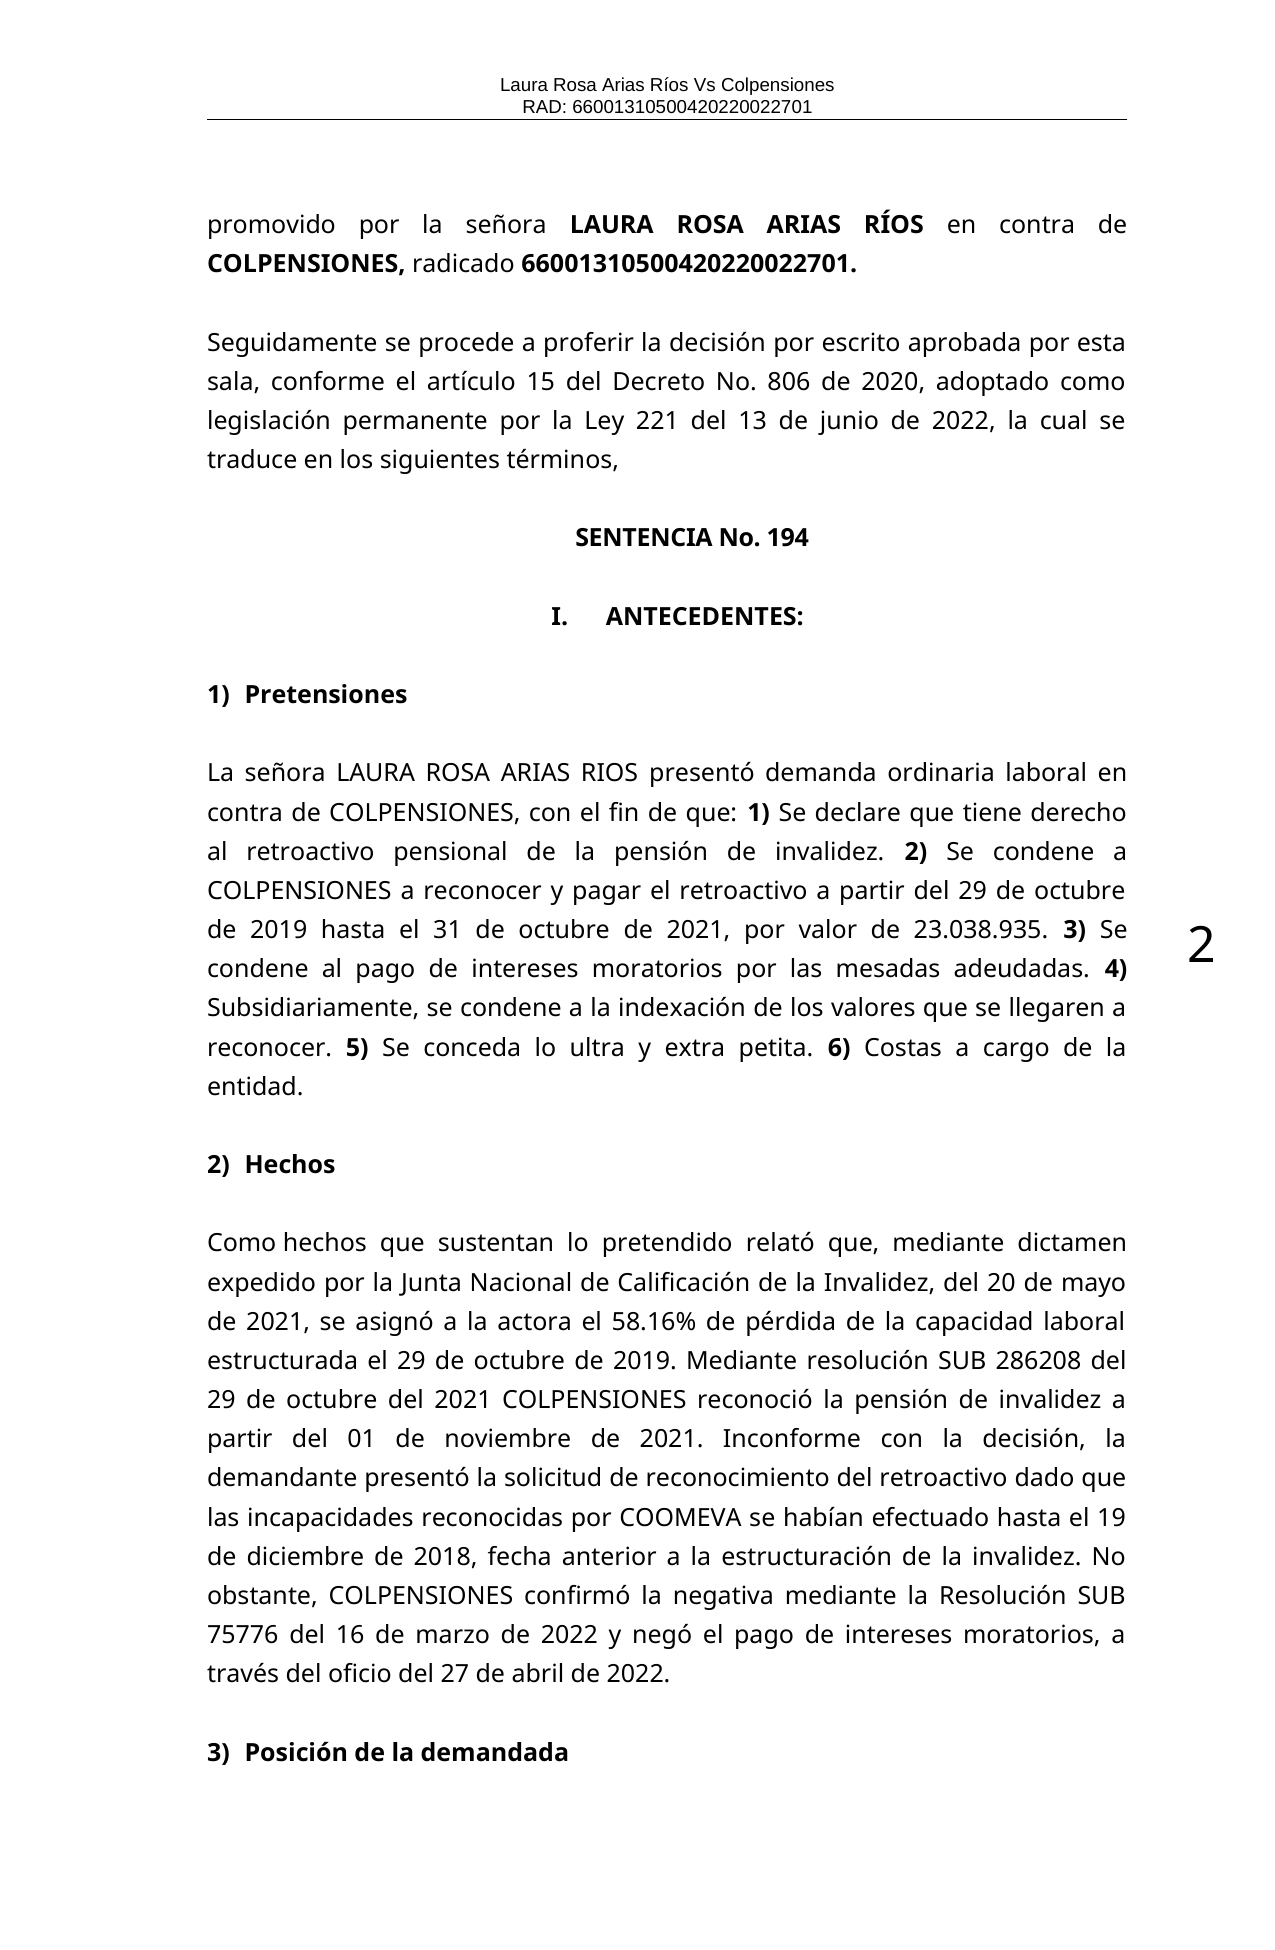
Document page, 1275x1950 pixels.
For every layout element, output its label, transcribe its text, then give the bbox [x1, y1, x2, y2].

text Como hechos que sustentan lo pretendido relató que, mediante dictamen expedido por la Junta Nacional de Calificación de la Invalidez, del 20 de mayo de 2021, se asignó a la actora el 58.16% de pérdida de la capacidad laboral estructurada el 29 de octubre de 2019. Mediante resolución SUB 286208 del 29 de octubre del 2021 COLPENSIONES reconoció la pensión de invalidez a partir del 01 de noviembre de 2021. Inconforme con la decisión, la demandante presentó la solicitud de reconocimiento del retroactivo dado que las incapacidades reconocidas por COOMEVA se habían efectuado hasta el 19 de diciembre de 2018, fecha anterior a la estructuración de la invalidez. No obstante, COLPENSIONES confirmó la negativa mediante la Resolución SUB 75776 del 16 de marzo de 2022 y negó el pago de intereses moratorios, a través del oficio del 27 de abril de 2022. [207, 1225, 1127, 1690]
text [207, 207, 1127, 280]
text SENTENCIA No. 194 [207, 520, 1127, 554]
list Posición de la demandada [207, 1734, 1127, 1768]
list Hechos [207, 1147, 1127, 1181]
text Seguidamente se procede a proferir la decisión por escrito aprobada por esta sala, conforme el artículo 15 del Decreto No. 806 de 2020, adoptado como legislación permanente por la Ley 221 del 13 de junio de 2022, la cual se traduce en los siguientes términos, [207, 324, 1127, 476]
list Pretensiones [207, 677, 1127, 711]
text La señora LAURA ROSA ARIAS RIOS presentó demanda ordinaria laboral en contra de COLPENSIONES, con el fin de que: 1) Se declare que tiene derecho al retroactivo pensional de la pensión de invalidez. 2) Se condene a COLPENSIONES a reconocer y pagar el retroactivo a partir del 29 de octubre de 2019 hasta el 31 de octubre de 2021, por valor de 23.038.935. 3) Se condene al pago de intereses moratorios por las mesadas adeudadas. 4) Subsidiariamente, se condene a la indexación de los valores que se llegaren a reconocer. 5) Se conceda lo ultra y extra petita. 6) Costas a cargo de la entidad. [207, 755, 1127, 1102]
list ANTECEDENTES: [244, 598, 1127, 632]
